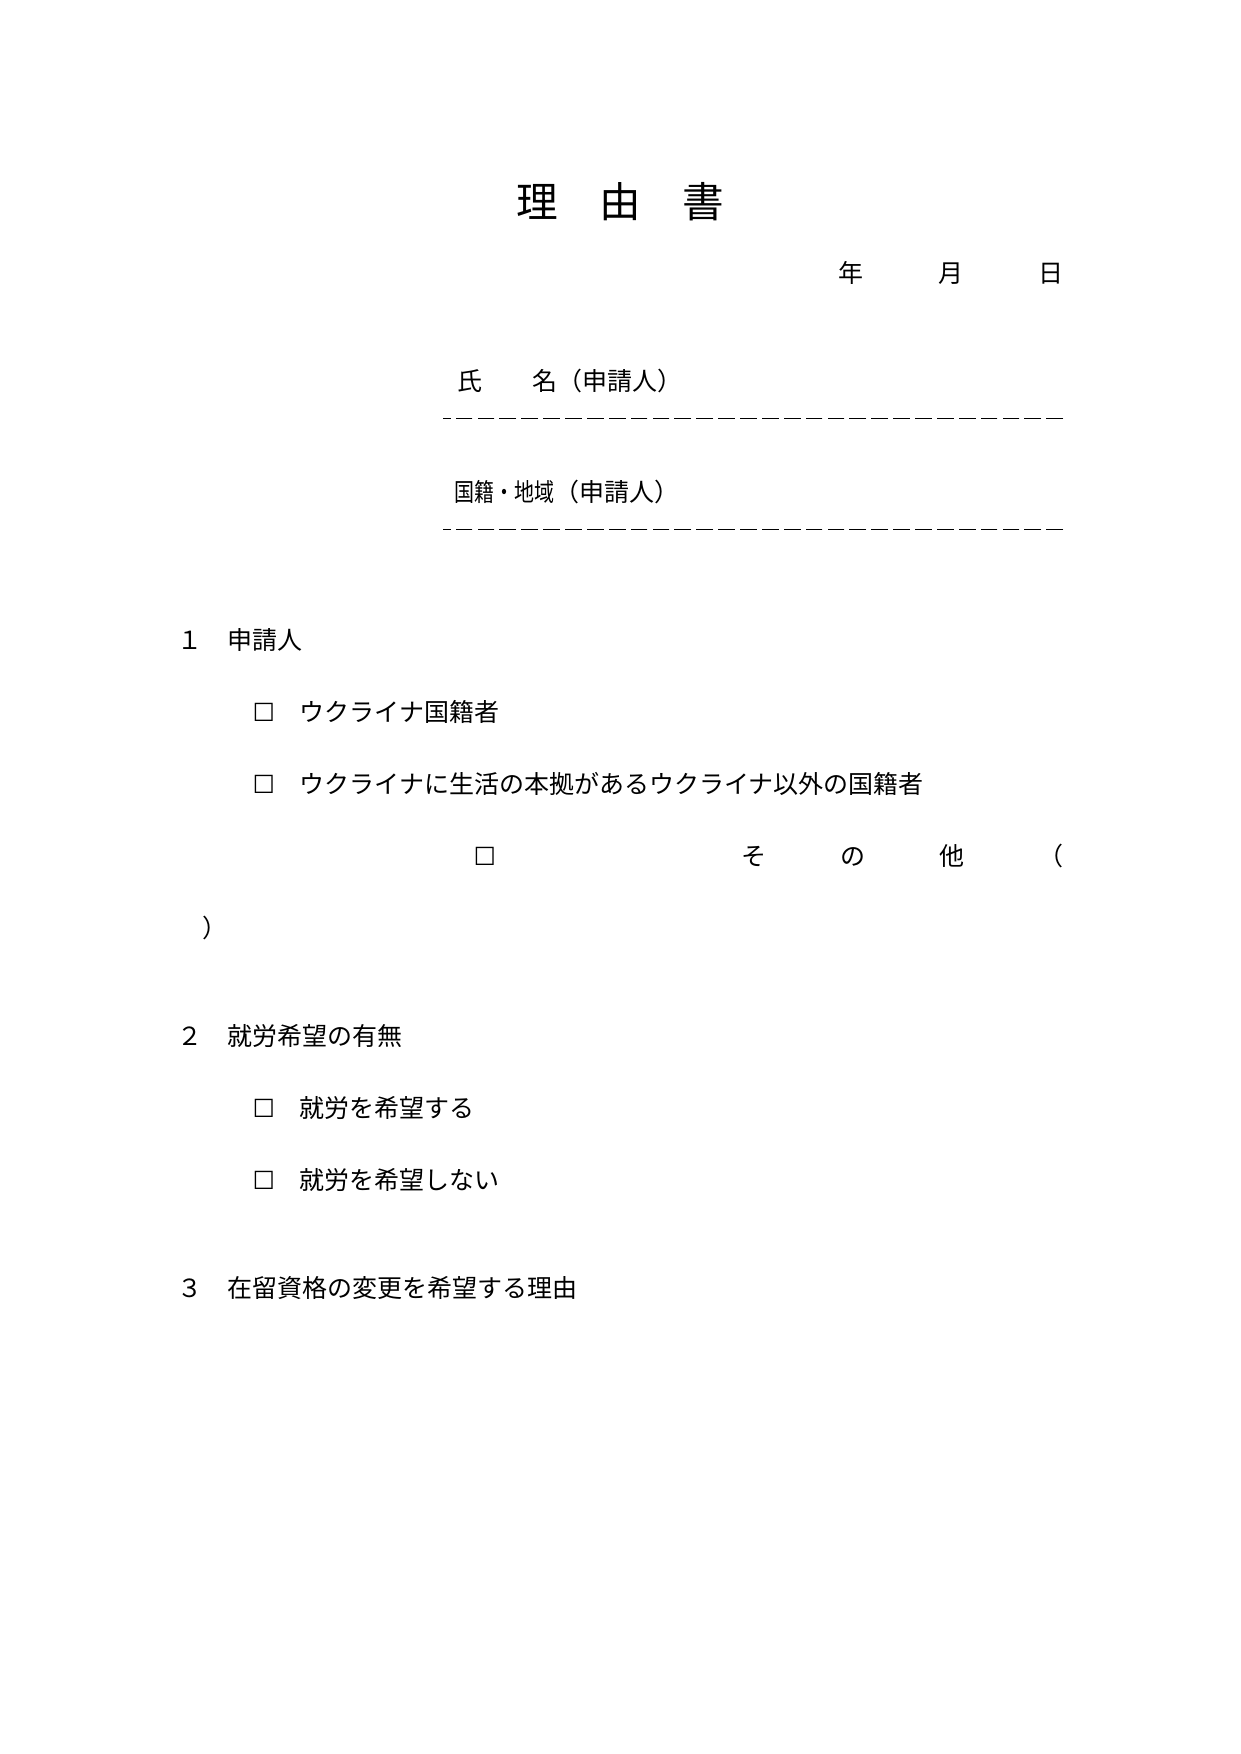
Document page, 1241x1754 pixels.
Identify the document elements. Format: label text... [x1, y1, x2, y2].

text ２ 就労希望の有無 [177, 999, 1063, 1071]
text 国籍・地域（申請人） [443, 455, 1063, 530]
text ウクライナ国籍者 [177, 674, 1063, 746]
text 氏 名（申請人） [443, 344, 1063, 419]
text 就労を希望しない [177, 1143, 1063, 1215]
text 就労を希望する [177, 1071, 1063, 1143]
text ３ 在留資格の変更を希望する理由 [177, 1251, 1063, 1323]
text 理 由 書 [177, 163, 1063, 236]
text ウクライナに生活の本拠があるウクライナ以外の国籍者 [177, 746, 1063, 818]
text その他（ ） [177, 818, 1063, 963]
text 年 月 日 [177, 236, 1063, 308]
text １ 申請人 [177, 602, 1063, 674]
